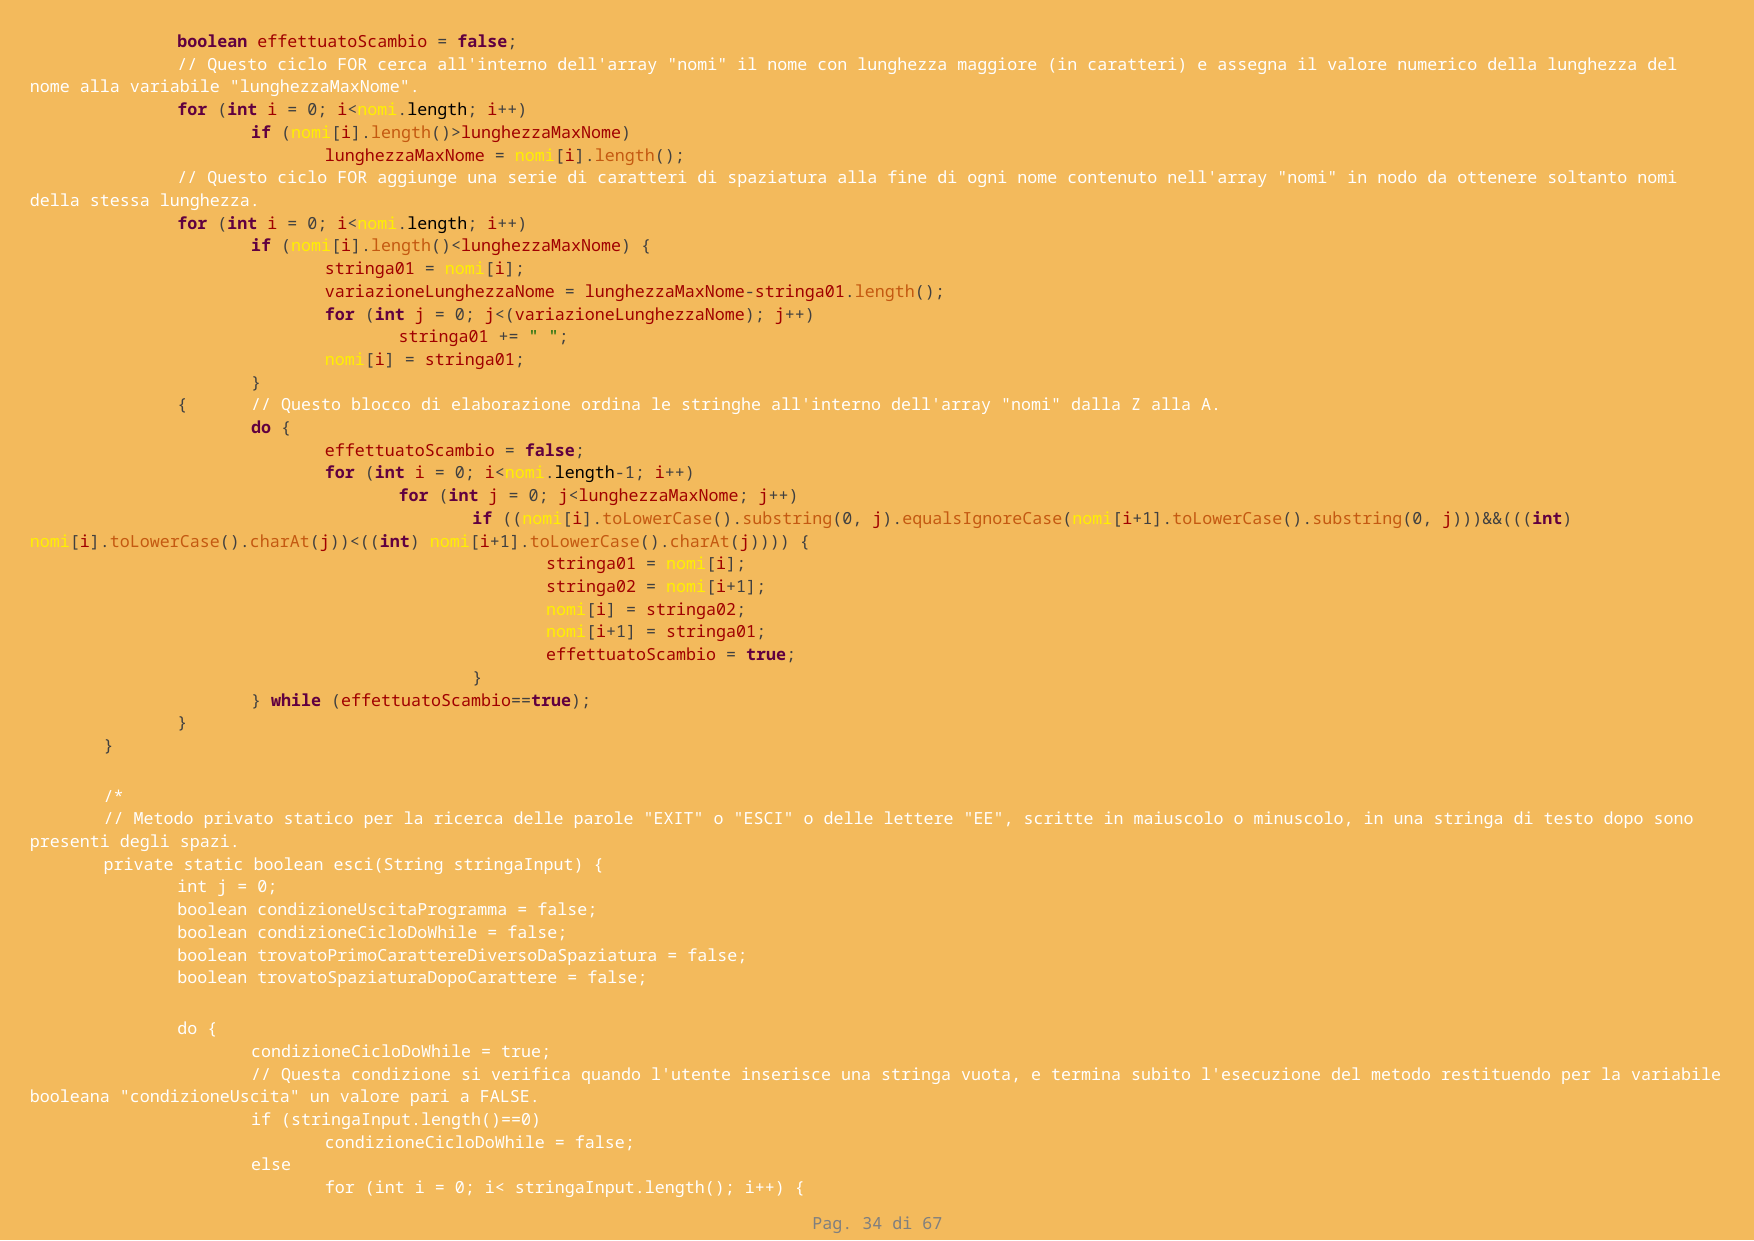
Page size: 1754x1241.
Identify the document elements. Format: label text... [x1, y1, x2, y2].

text boolean trovatoPrimoCarattereDiversoDaSpaziatura = false; [29, 943, 1724, 966]
text private static boolean esci(String stringaInput) { [29, 852, 1724, 875]
text } [29, 733, 1724, 756]
text stringa01 = nomi[i]; [29, 257, 1724, 279]
text stringa02 = nomi[i+1]; [29, 574, 1724, 597]
text int j = 0; [29, 875, 1724, 898]
text if (nomi[i].length()>lunghezzaMaxNome) [29, 120, 1724, 143]
text // Questo ciclo FOR cerca all'interno dell'array "nomi" il nome con lunghezza maggiore (in caratteri) e assegna il valore numerico della lunghezza del nome alla variabile "lunghezzaMaxNome". [29, 52, 1724, 98]
text stringa01 += " "; [29, 325, 1724, 347]
text do { [29, 1017, 1724, 1039]
text else [29, 1153, 1724, 1176]
text boolean effettuatoScambio = false; [29, 29, 1724, 52]
text for (int i = 0; i<nomi.length; i++) [29, 98, 1724, 120]
text } [29, 665, 1724, 688]
text // Questa condizione si verifica quando l'utente inserisce una stringa vuota, e termina subito l'esecuzione del metodo restituendo per la variabile booleana "condizioneUscita" un valore pari a FALSE. [29, 1062, 1724, 1107]
text // Questo ciclo FOR aggiunge una serie di caratteri di spaziatura alla fine di ogni nome contenuto nell'array "nomi" in nodo da ottenere soltanto nomi della stessa lunghezza. [29, 166, 1724, 211]
text } [29, 370, 1724, 393]
text boolean condizioneCicloDoWhile = false; [29, 921, 1724, 943]
text for (int j = 0; j<lunghezzaMaxNome; j++) [29, 484, 1724, 506]
text nomi[i] = stringa02; [29, 597, 1724, 620]
text condizioneCicloDoWhile = true; [29, 1039, 1724, 1062]
text lunghezzaMaxNome = nomi[i].length(); [29, 143, 1724, 166]
text nomi[i] = stringa01; [29, 347, 1724, 370]
text boolean trovatoSpaziaturaDopoCarattere = false; [29, 966, 1724, 989]
text /* [29, 784, 1724, 807]
text effettuatoScambio = true; [29, 643, 1724, 665]
text for (int i = 0; i<nomi.length; i++) [29, 211, 1724, 234]
text for (int i = 0; i<nomi.length-1; i++) [29, 461, 1724, 484]
text if (stringaInput.length()==0) [29, 1107, 1724, 1130]
text for (int j = 0; j<(variazioneLunghezzaNome); j++) [29, 302, 1724, 325]
text condizioneCicloDoWhile = false; [29, 1130, 1724, 1153]
text do { [29, 416, 1724, 438]
text stringa01 = nomi[i]; [29, 552, 1724, 574]
text boolean condizioneUscitaProgramma = false; [29, 898, 1724, 921]
text if (nomi[i].length()<lunghezzaMaxNome) { [29, 234, 1724, 257]
text } while (effettuatoScambio==true); [29, 688, 1724, 711]
text for (int i = 0; i< stringaInput.length(); i++) { [29, 1176, 1724, 1198]
text variazioneLunghezzaNome = lunghezzaMaxNome-stringa01.length(); [29, 279, 1724, 302]
text if ((nomi[i].toLowerCase().substring(0, j).equalsIgnoreCase(nomi[i+1].toLowerCase().substring(0, j)))&&(((int) nomi[i].toLowerCase().charAt(j))<((int) nomi[i+1].toLowerCase().charAt(j)))) { [29, 506, 1724, 552]
text effettuatoScambio = false; [29, 438, 1724, 461]
text // Metodo privato statico per la ricerca delle parole "EXIT" o "ESCI" o delle lettere "EE", scritte in maiuscolo o minuscolo, in una stringa di testo dopo sono presenti degli spazi. [29, 807, 1724, 852]
text { // Questo blocco di elaborazione ordina le stringhe all'interno dell'array "nomi" dalla Z alla A. [29, 393, 1724, 416]
text } [29, 711, 1724, 733]
text nomi[i+1] = stringa01; [29, 620, 1724, 643]
